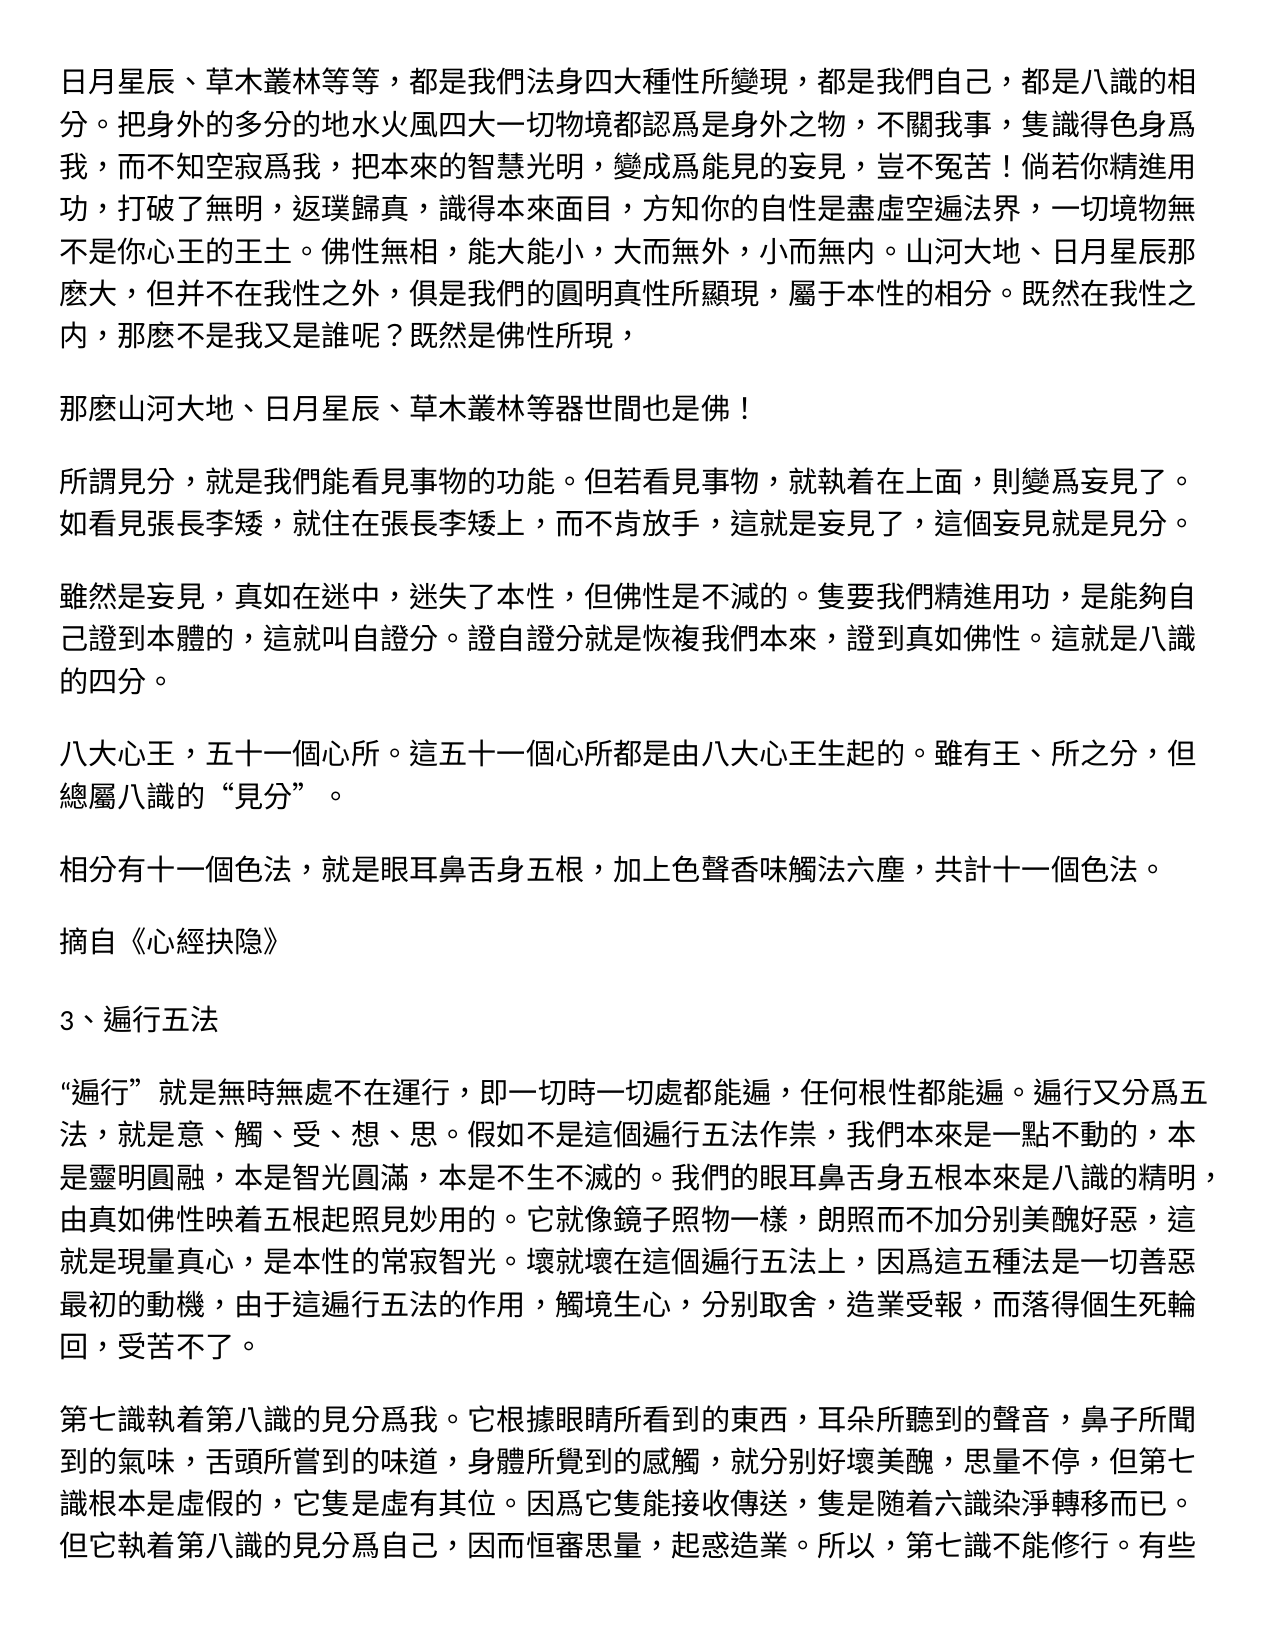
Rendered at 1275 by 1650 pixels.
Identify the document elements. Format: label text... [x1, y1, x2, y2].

text 相分有十一個色法，就是眼耳鼻舌身五根，加上色聲香味觸法六塵，共計十一個色法。 [59, 846, 1216, 888]
text 所謂見分，就是我們能看見事物的功能。但若看見事物，就執着在上面，則變爲妄見了。如看見張長李矮，就住在張長李矮上，而不肯放手，這就是妄見了，這個妄見就是見分。 [59, 458, 1216, 543]
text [59, 1396, 1216, 1565]
text 八大心王，五十一個心所。這五十一個心所都是由八大心王生起的。雖有王、所之分，但總屬八識的“見分”。 [59, 731, 1216, 816]
text 那麽山河大地、日月星辰、草木叢林等器世間也是佛！ [59, 386, 1216, 428]
text 摘自《心經抉隐》 [59, 919, 1216, 961]
text “遍行”就是無時無處不在運行，即一切時一切處都能遍，任何根性都能遍。遍行又分爲五法，就是意、觸、受、想、思。假如不是這個遍行五法作祟，我們本來是一點不動的，本是靈明圓融，本是智光圓滿，本是不生不滅的。我們的眼耳鼻舌身五根本來是八識的精明，由真如佛性映着五根起照見妙用的。它就像鏡子照物一樣，朗照而不加分别美醜好惡，這就是現量真心，是本性的常寂智光。壞就壞在這個遍行五法上，因爲這五種法是一切善惡最初的動機，由于這遍行五法的作用，觸境生心，分别取舍，造業受報，而落得個生死輪回，受苦不了。 [59, 1069, 1216, 1366]
text 雖然是妄見，真如在迷中，迷失了本性，但佛性是不減的。隻要我們精進用功，是能夠自己證到本體的，這就叫自證分。證自證分就是恢複我們本來，證到真如佛性。這就是八識的四分。 [59, 573, 1216, 700]
text 3、遍行五法 [59, 997, 1216, 1039]
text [59, 59, 1216, 355]
